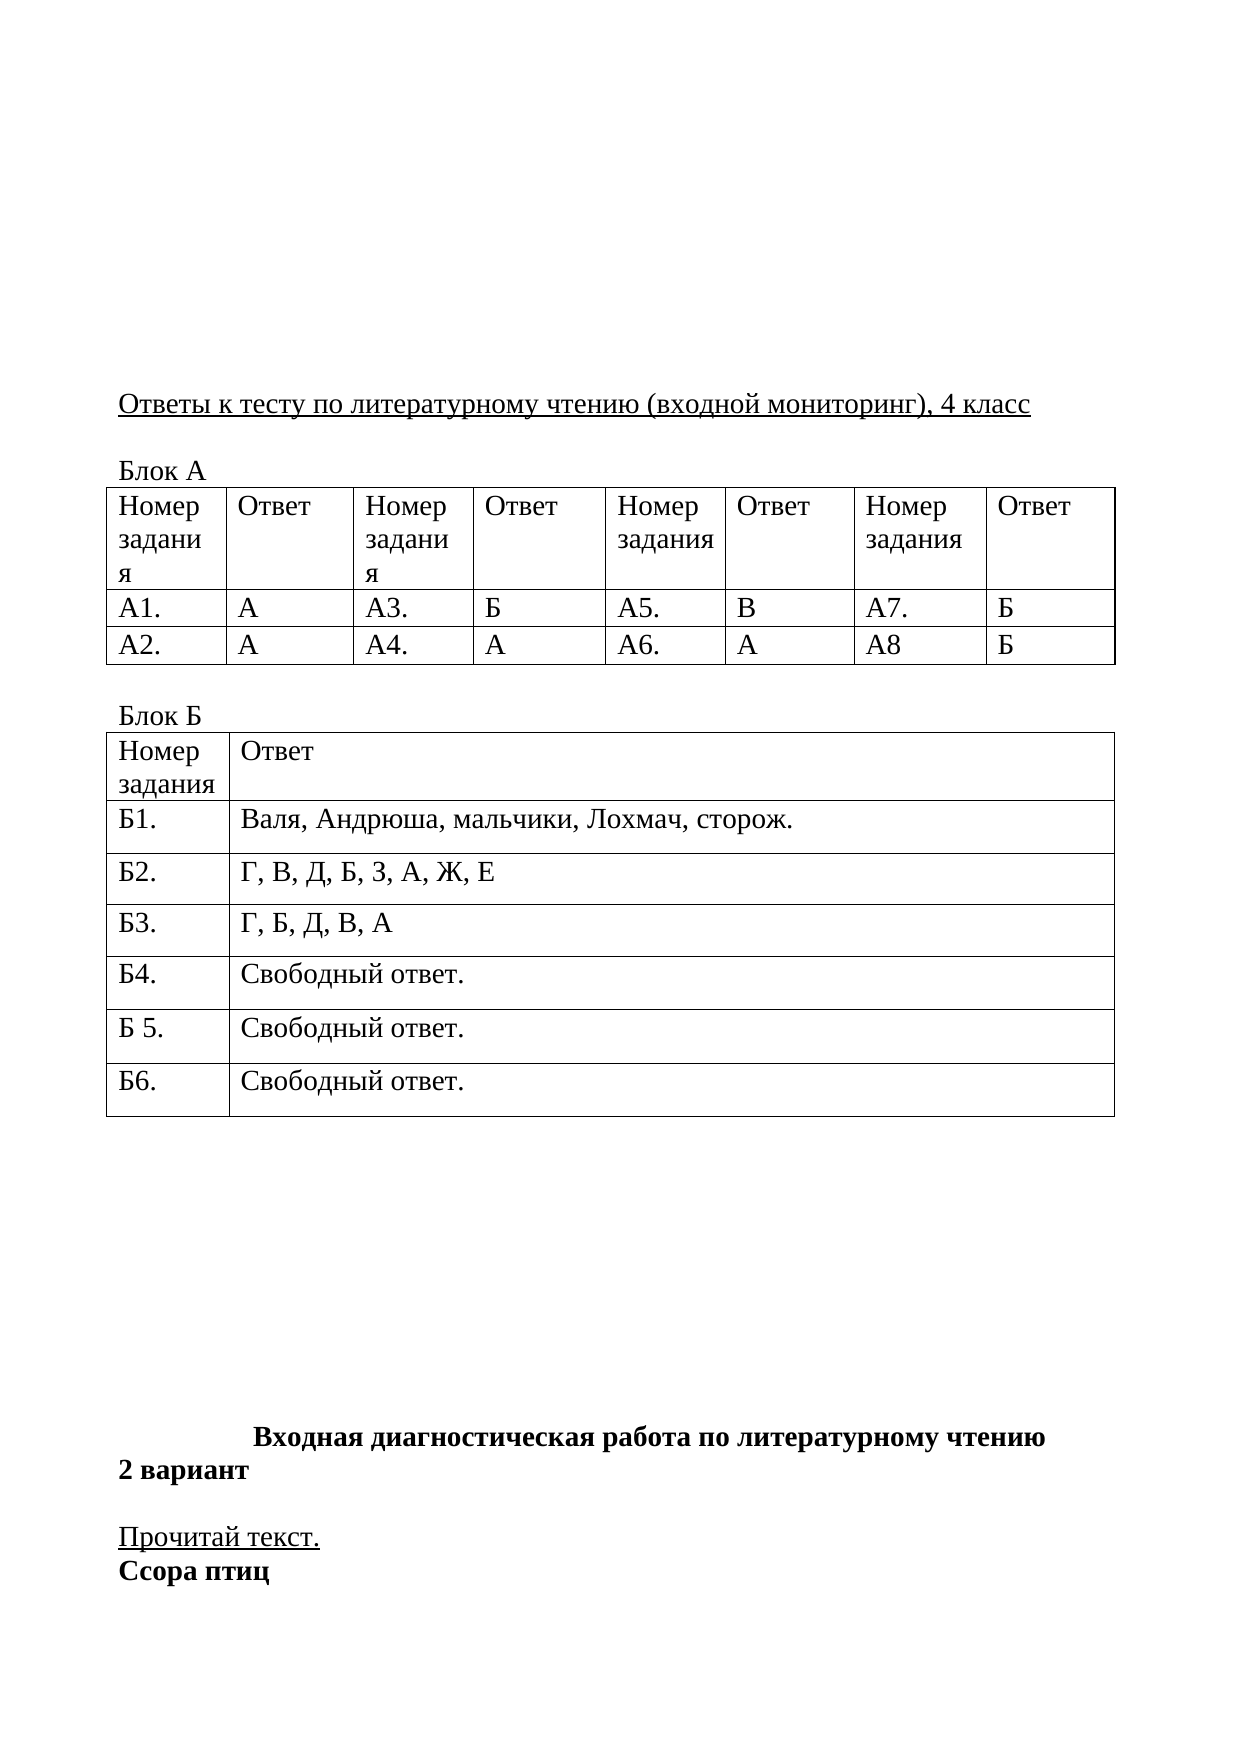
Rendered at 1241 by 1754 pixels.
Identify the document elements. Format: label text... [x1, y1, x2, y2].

table_cell Б [987, 590, 1114, 626]
table_cell Свободный ответ. [230, 1064, 1114, 1116]
text Блок А [118, 453, 1181, 487]
table_cell В [726, 590, 854, 626]
table_cell Б6. [107, 1064, 229, 1116]
table_header Номер задания [107, 733, 229, 800]
table_header Ответ [987, 488, 1114, 589]
table_cell Б [987, 627, 1114, 663]
table_cell А3. [354, 590, 473, 626]
text 2 вариант [118, 1452, 1181, 1486]
table_header Ответ [474, 488, 605, 589]
table_cell Г, В, Д, Б, З, А, Ж, Е [230, 854, 1114, 904]
table_cell Валя, Андрюша, мальчики, Лохмач, сторож. [230, 801, 1114, 853]
table_header Номер задания [855, 488, 986, 589]
table_header Номер задания [107, 488, 226, 589]
table_cell Б3. [107, 905, 229, 956]
table_cell А [474, 627, 605, 663]
table_cell Б1. [107, 801, 229, 853]
text Ответы к тесту по литературному чтению (входной мониторинг), 4 класс [118, 386, 1181, 420]
table_cell А [227, 627, 353, 663]
table_cell Г, Б, Д, В, А [230, 905, 1114, 956]
table_cell А6. [606, 627, 725, 663]
text Блок Б [118, 698, 1181, 732]
text Прочитай текст. [118, 1519, 1181, 1553]
table_header Номер задания [354, 488, 473, 589]
text Ссора птиц [118, 1553, 1181, 1586]
table_cell Б4. [107, 957, 229, 1009]
table_header Номер задания [606, 488, 725, 589]
table_cell А7. [855, 590, 986, 626]
table_cell А [726, 627, 854, 663]
table_cell Б2. [107, 854, 229, 904]
table_cell Свободный ответ. [230, 1010, 1114, 1062]
table_cell А4. [354, 627, 473, 663]
table_cell А2. [107, 627, 226, 663]
table_cell А5. [606, 590, 725, 626]
table_cell А [227, 590, 353, 626]
table_header Ответ [227, 488, 353, 589]
table_cell Б [474, 590, 605, 626]
table_cell А1. [107, 590, 226, 626]
text Входная диагностическая работа по литературному чтению [118, 1419, 1181, 1452]
table_cell Б 5. [107, 1010, 229, 1062]
table_cell Свободный ответ. [230, 957, 1114, 1009]
table_header Ответ [726, 488, 854, 589]
table_cell А8 [855, 627, 986, 663]
table_header Ответ [230, 733, 1114, 800]
